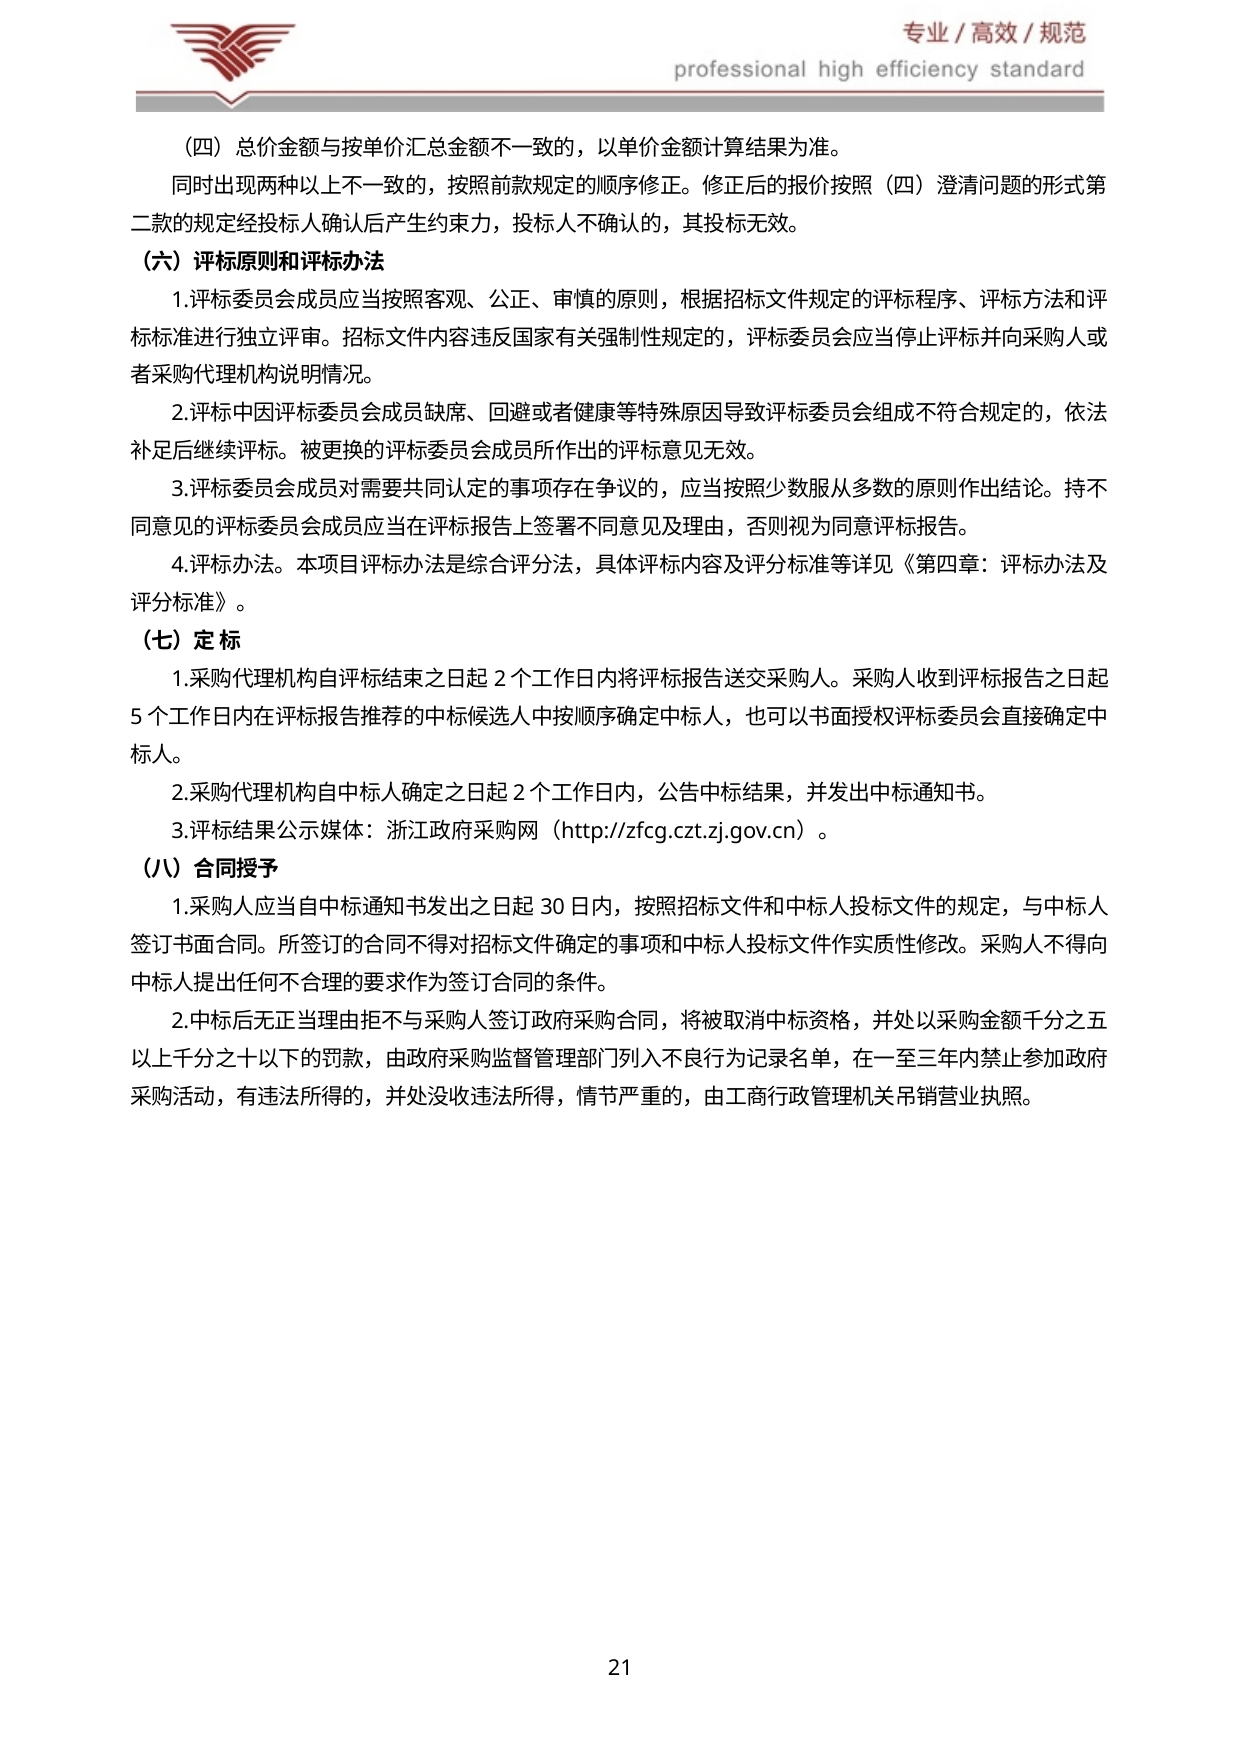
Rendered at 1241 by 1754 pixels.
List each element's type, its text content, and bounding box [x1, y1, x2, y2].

text （六）评标原则和评标办法 [130, 244, 1110, 275]
picture [135, 0, 1105, 112]
text （八）合同授予 [130, 851, 1110, 883]
text 1.采购人应当自中标通知书发出之日起30日内，按照招标文件和中标人投标文件的规定，与中标人签订书面合同。所签订的合同不得对招标文件确定的事项和中标人投标文件作实质性修改。采购人不得向中标人提出任何不合理的要求作为签订合同的条件。 [130, 889, 1110, 997]
text （四）总价金额与按单价汇总金额不一致的，以单价金额计算结果为准。 [130, 130, 1110, 162]
text 1.评标委员会成员应当按照客观、公正、审慎的原则，根据招标文件规定的评标程序、评标方法和评标标准进行独立评审。招标文件内容违反国家有关强制性规定的，评标委员会应当停止评标并向采购人或者采购代理机构说明情况。 [130, 282, 1110, 389]
text 同时出现两种以上不一致的，按照前款规定的顺序修正。修正后的报价按照（四）澄清问题的形式第二款的规定经投标人确认后产生约束力，投标人不确认的，其投标无效。 [130, 168, 1110, 237]
text （七）定 标 [130, 623, 1110, 655]
text 2.采购代理机构自中标人确定之日起2个工作日内，公告中标结果，并发出中标通知书。 [130, 775, 1110, 807]
text 3.评标结果公示媒体：浙江政府采购网（http://zfcg.czt.zj.gov.cn）。 [130, 813, 1110, 845]
text 3.评标委员会成员对需要共同认定的事项存在争议的，应当按照少数服从多数的原则作出结论。持不同意见的评标委员会成员应当在评标报告上签署不同意见及理由，否则视为同意评标报告。 [130, 471, 1110, 541]
text 4.评标办法。本项目评标办法是综合评分法，具体评标内容及评分标准等详见《第四章：评标办法及评分标准》。 [130, 547, 1110, 617]
text 2.评标中因评标委员会成员缺席、回避或者健康等特殊原因导致评标委员会组成不符合规定的，依法补足后继续评标。被更换的评标委员会成员所作出的评标意见无效。 [130, 395, 1110, 465]
text 1.采购代理机构自评标结束之日起2个工作日内将评标报告送交采购人。采购人收到评标报告之日起5个工作日内在评标报告推荐的中标候选人中按顺序确定中标人，也可以书面授权评标委员会直接确定中标人。 [130, 661, 1110, 769]
text 2.中标后无正当理由拒不与采购人签订政府采购合同，将被取消中标资格，并处以采购金额千分之五以上千分之十以下的罚款，由政府采购监督管理部门列入不良行为记录名单，在一至三年内禁止参加政府采购活动，有违法所得的，并处没收违法所得，情节严重的，由工商行政管理机关吊销营业执照。 [130, 1003, 1110, 1111]
